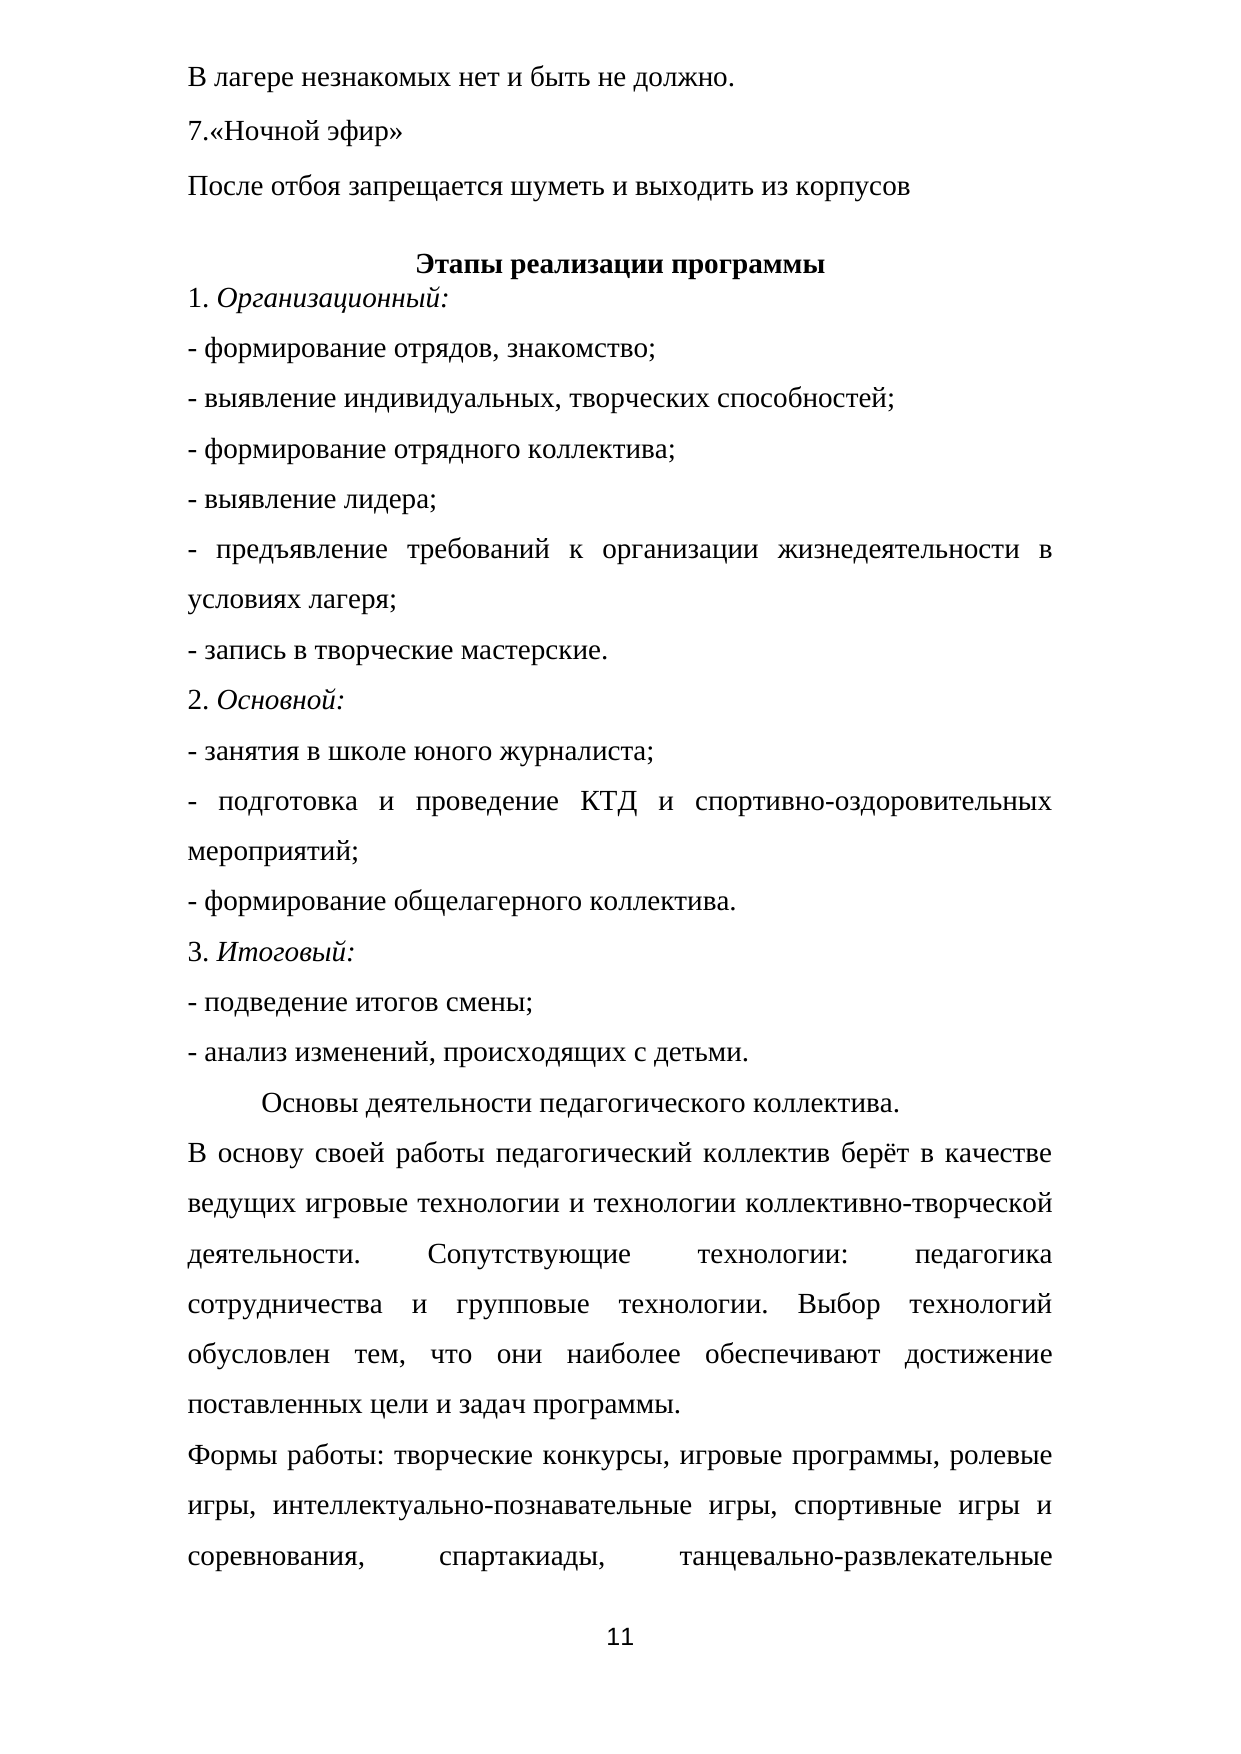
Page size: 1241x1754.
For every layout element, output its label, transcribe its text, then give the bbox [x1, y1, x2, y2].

text - запись в творческие мастерские. [187, 632, 1053, 666]
text - подведение итогов смены; [187, 984, 1053, 1018]
text - выявление лидера; [187, 481, 1053, 514]
text 7.«Ночной эфир» [187, 113, 1053, 147]
text - формирование отрядов, знакомство; [187, 330, 1053, 364]
text - выявление индивидуальных, творческих способностей; [187, 380, 1053, 414]
text - формирование отрядного коллектива; [187, 431, 1053, 464]
text 3.​ Итоговый: [187, 934, 1053, 967]
text - анализ изменений, происходящих с детьми. [187, 1034, 1053, 1068]
text Этапы реализации программы [187, 246, 1053, 280]
text - занятия в школе юного журналиста; [187, 733, 1053, 766]
text После отбоя запрещается шуметь и выходить из корпусов [187, 168, 1053, 201]
text - подготовка и проведение КТД и спортивно-оздоровительных мероприятий; [187, 783, 1053, 867]
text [187, 1437, 1053, 1571]
text 1.​ Организационный: [187, 280, 1053, 313]
text - предъявление требований к организации жизнедеятельности в условиях лагеря; [187, 531, 1053, 615]
text 2.​ Основной: [187, 682, 1053, 716]
text - формирование общелагерного коллектива. [187, 883, 1053, 917]
text В лагере незнакомых нет и быть не должно. [187, 59, 1053, 93]
text В основу своей работы педагогический коллектив берёт в качестве ведущих игровые технологии и технологии коллективно-творческой деятельности. Сопутствующие технологии: педагогика сотрудничества и групповые технологии. Выбор технологий обусловлен тем, что они наиболее обеспечивают достижение поставленных цели и задач программы. [187, 1135, 1053, 1420]
text Основы деятельности педагогического коллектива. [187, 1085, 1053, 1118]
